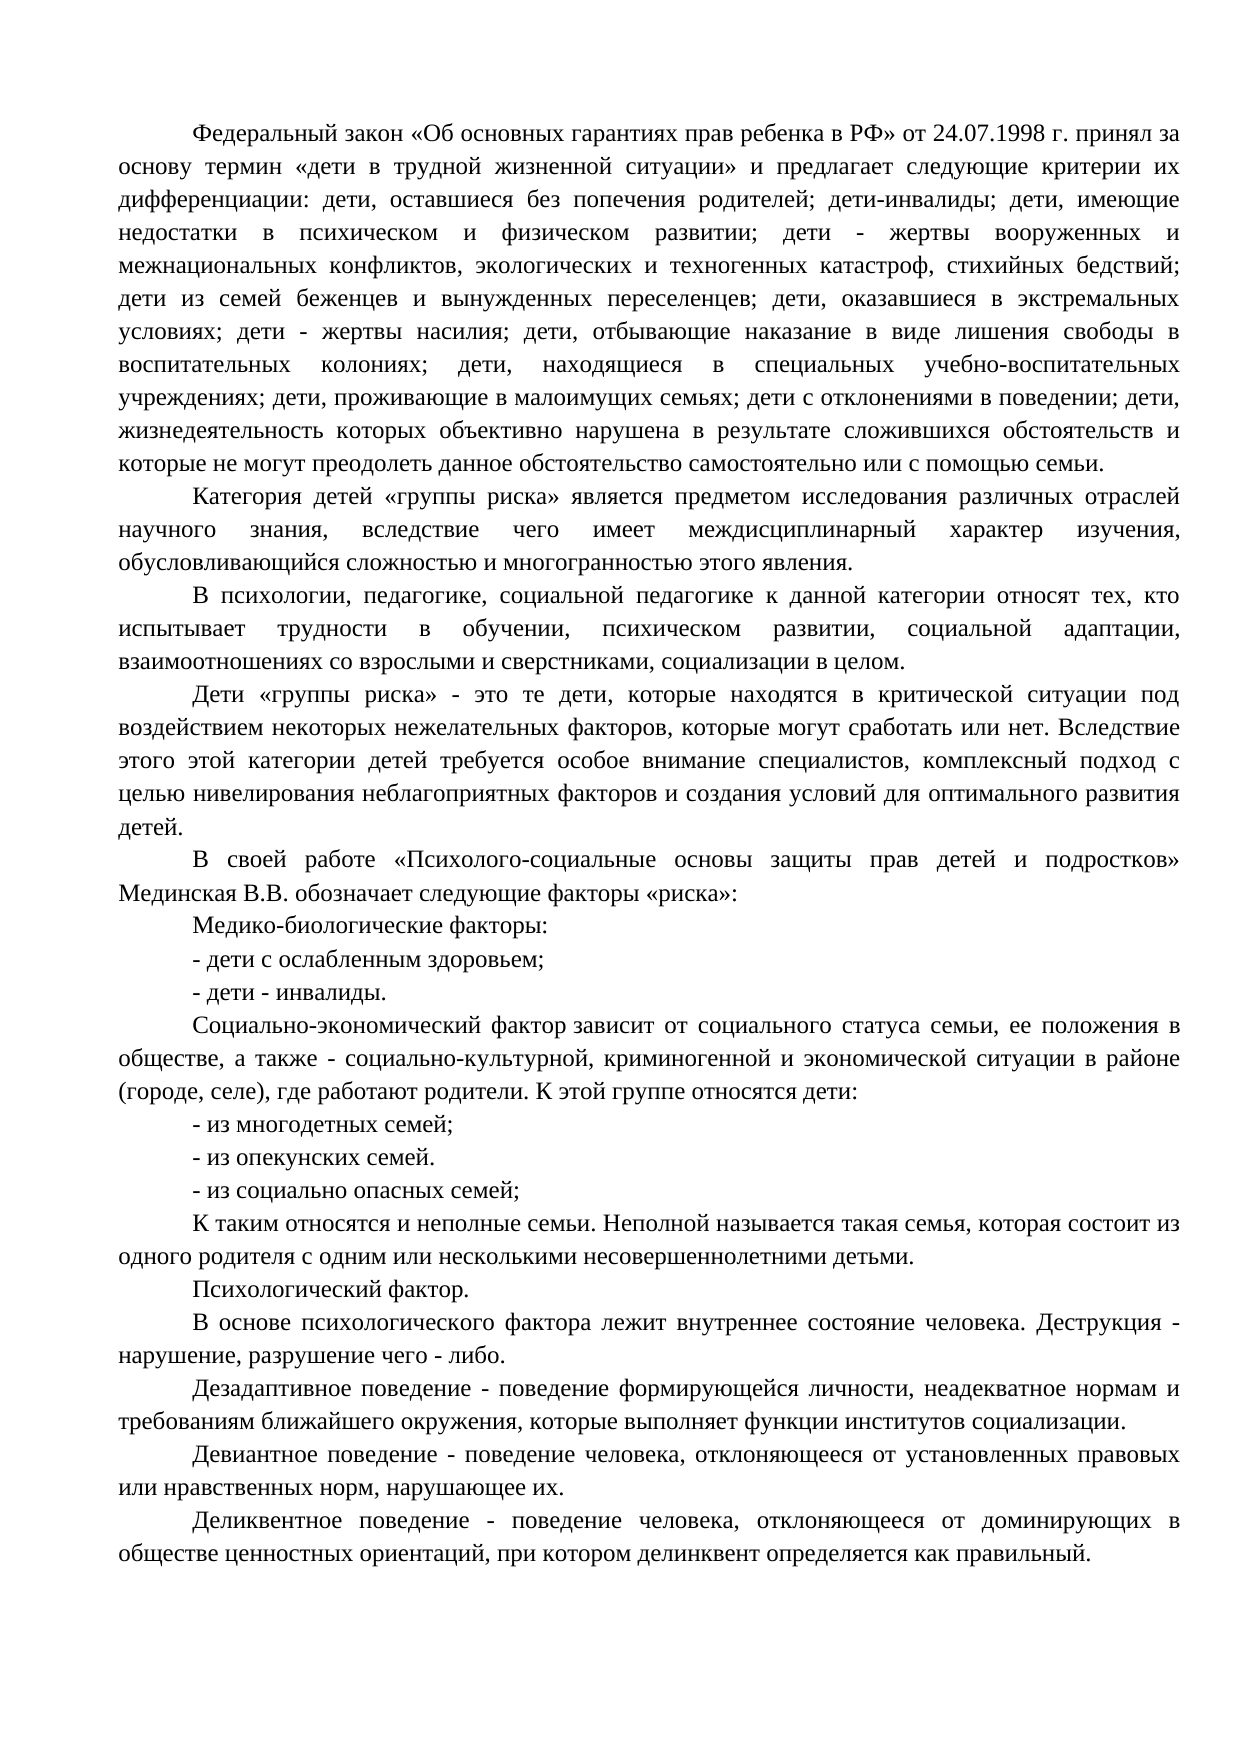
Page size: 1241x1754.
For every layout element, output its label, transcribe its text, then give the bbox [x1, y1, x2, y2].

text В своей работе «Психолого-социальные основы защиты прав детей и подростков» Мединская В.В. обозначает следующие факторы «риска»: [118, 844, 1181, 906]
text Социально-экономический фактор зависит от социального статуса семьи, ее положения в обществе, а также - социально-культурной, криминогенной и экономической ситуации в районе (городе, селе), где работают родители. К этой группе относятся дети: [118, 1010, 1181, 1104]
text В психологии, педагогике, социальной педагогике к данной категории относят тех, кто испытывает трудности в обучении, психическом развитии, социальной адаптации, взаимоотношениях со взрослыми и сверстниками, социализации в целом. [118, 580, 1181, 675]
text Медико-биологические факторы: [118, 911, 1181, 939]
text Психологический фактор. [118, 1274, 1181, 1303]
text - из многодетных семей; [118, 1109, 1181, 1137]
text Деликвентное поведение - поведение человека, отклоняющееся от доминирующих в обществе ценностных ориентаций, при котором делинквент определяется как правильный. [118, 1505, 1181, 1567]
text Федеральный закон «Об основных гарантиях прав ребенка в РФ» от 24.07.1998 г. принял за основу термин «дети в трудной жизненной ситуации» и предлагает следующие критерии их дифференциации: дети, оставшиеся без попечения родителей; дети-инвалиды; дети, имеющие недостатки в психическом и физическом развитии; дети - жертвы вооруженных и межнациональных конфликтов, экологических и техногенных катастроф, стихийных бедствий; дети из семей беженцев и вынужденных переселенцев; дети, оказавшиеся в экстремальных условиях; дети - жертвы насилия; дети, отбывающие наказание в виде лишения свободы в воспитательных колониях; дети, находящиеся в специальных учебно-воспитательных учреждениях; дети, проживающие в малоимущих семьях; дети с отклонениями в поведении; дети, жизнедеятельность которых объективно нарушена в результате сложившихся обстоятельств и которые не могут преодолеть данное обстоятельство самостоятельно или с помощью семьи. [118, 118, 1181, 477]
text Категория детей «группы риска» является предметом исследования различных отраслей научного знания, вследствие чего имеет междисциплинарный характер изучения, обусловливающийся сложностью и многогранностью этого явления. [118, 481, 1181, 576]
text К таким относятся и неполные семьи. Неполной называется такая семья, которая состоит из одного родителя с одним или несколькими несовершеннолетними детьми. [118, 1208, 1181, 1269]
text В основе психологического фактора лежит внутреннее состояние человека. Деструкция - нарушение, разрушение чего - либо. [118, 1307, 1181, 1369]
text Девиантное поведение - поведение человека, отклоняющееся от установленных правовых или нравственных норм, нарушающее их. [118, 1439, 1181, 1501]
text - дети - инвалиды. [118, 977, 1181, 1005]
text Дезадаптивное поведение - поведение формирующейся личности, неадекватное нормам и требованиям ближайшего окружения, которые выполняет функции институтов социализации. [118, 1373, 1181, 1435]
text - из социально опасных семей; [118, 1175, 1181, 1203]
text - из опекунских семей. [118, 1142, 1181, 1171]
text Дети «группы риска» - это те дети, которые находятся в критической ситуации под воздействием некоторых нежелательных факторов, которые могут сработать или нет. Вследствие этого этой категории детей требуется особое внимание специалистов, комплексный подход с целью нивелирования неблагоприятных факторов и создания условий для оптимального развития детей. [118, 679, 1181, 840]
text - дети с ослабленным здоровьем; [118, 944, 1181, 972]
